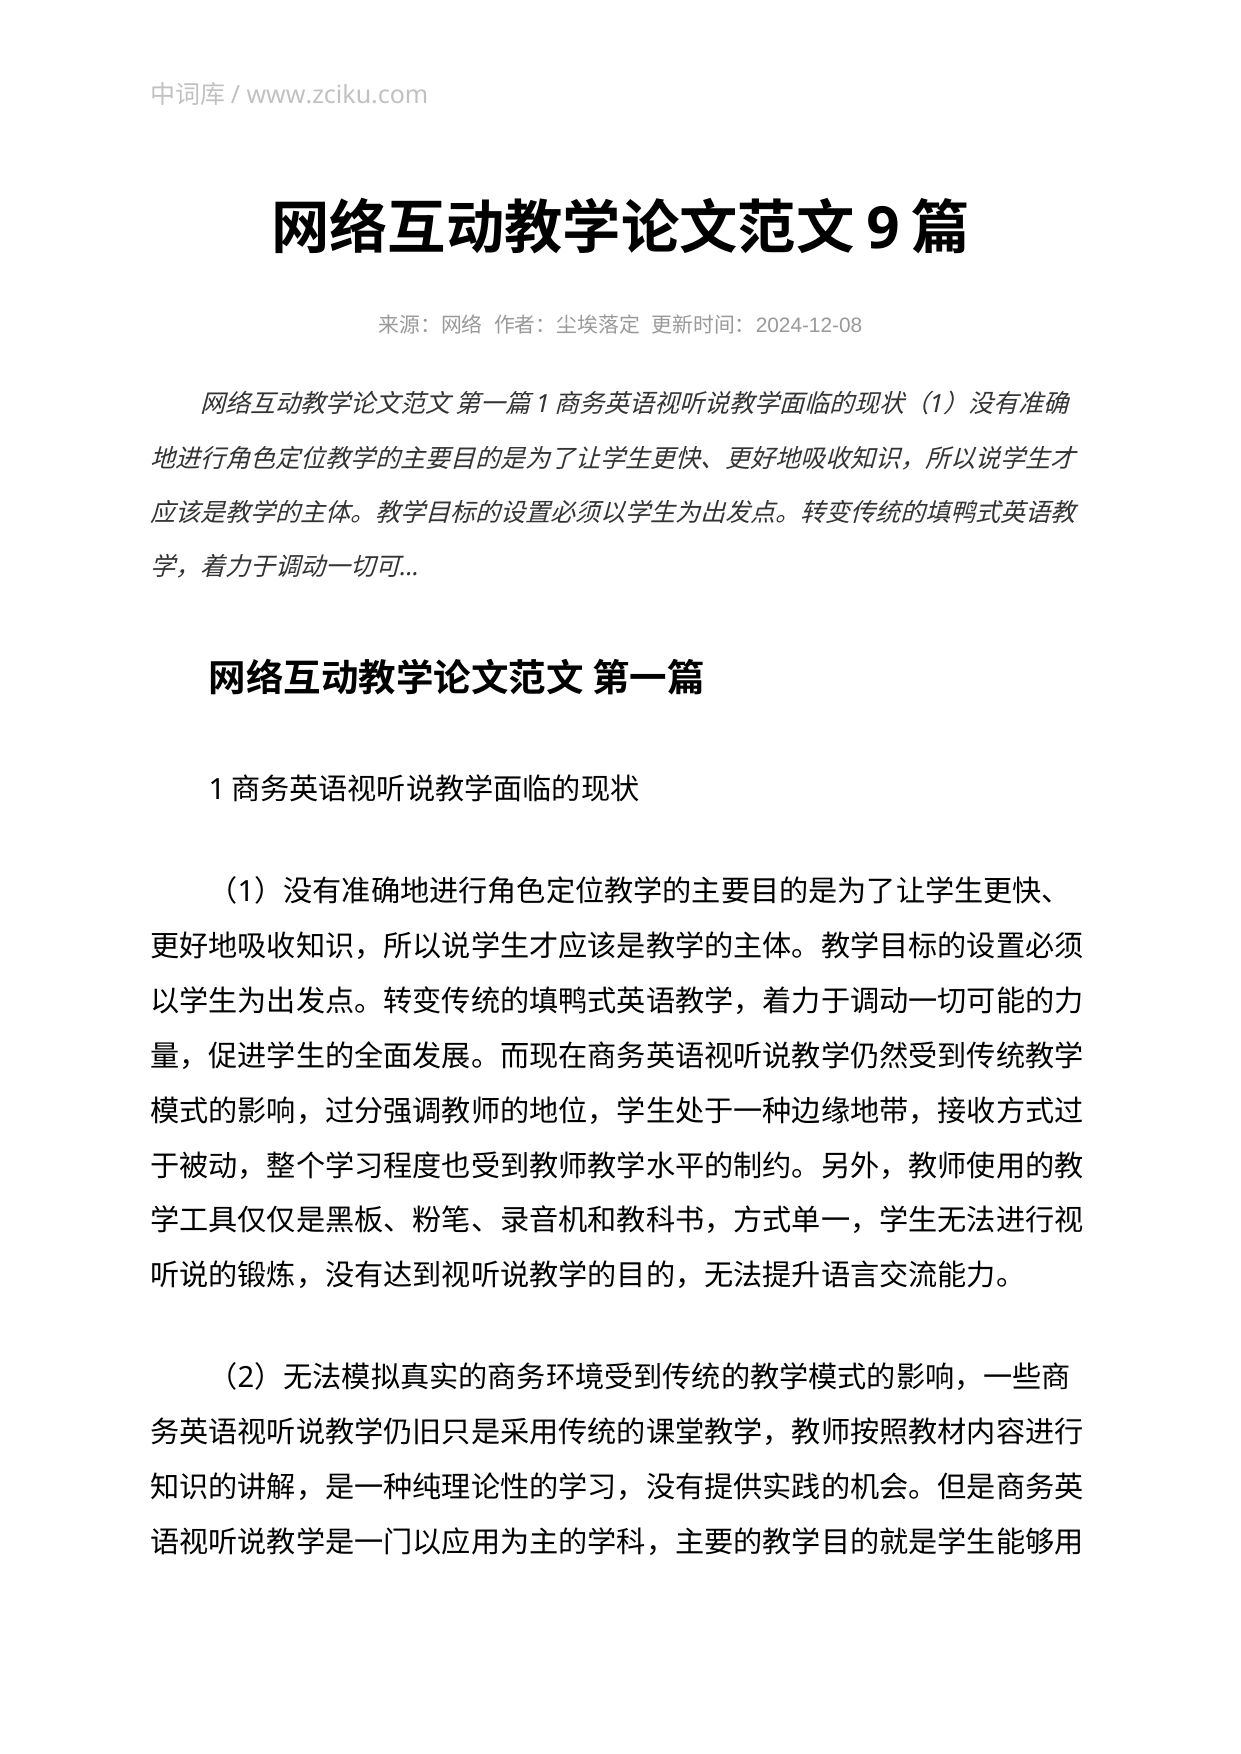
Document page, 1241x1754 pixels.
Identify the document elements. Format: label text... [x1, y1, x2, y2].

text （1）没有准确地进行角色定位教学的主要目的是为了让学生更快、更好地吸收知识，所以说学生才应该是教学的主体。教学目标的设置必须以学生为出发点。转变传统的填鸭式英语教学，着力于调动一切可能的力量，促进学生的全面发展。而现在商务英语视听说教学仍然受到传统教学模式的影响，过分强调教师的地位，学生处于一种边缘地带，接收方式过于被动，整个学习程度也受到教师教学水平的制约。另外，教师使用的教学工具仅仅是黑板、粉笔、录音机和教科书，方式单一，学生无法进行视听说的锻炼，没有达到视听说教学的目的，无法提升语言交流能力。 [150, 867, 1090, 1294]
text 来源：网络 作者：尘埃落定 更新时间：2024-12-08 [150, 313, 1090, 337]
text 1商务英语视听说教学面临的现状 [150, 766, 1090, 808]
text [150, 1354, 1090, 1561]
text 网络互动教学论文范文 第一篇1商务英语视听说教学面临的现状（1）没有准确地进行角色定位教学的主要目的是为了让学生更快、更好地吸收知识，所以说学生才应该是教学的主体。教学目标的设置必须以学生为出发点。转变传统的填鸭式英语教学，着力于调动一切可... [150, 384, 1090, 583]
text 网络互动教学论文范文 第一篇 [150, 648, 1090, 702]
subtitle 网络互动教学论文范文9篇 [150, 181, 1090, 266]
